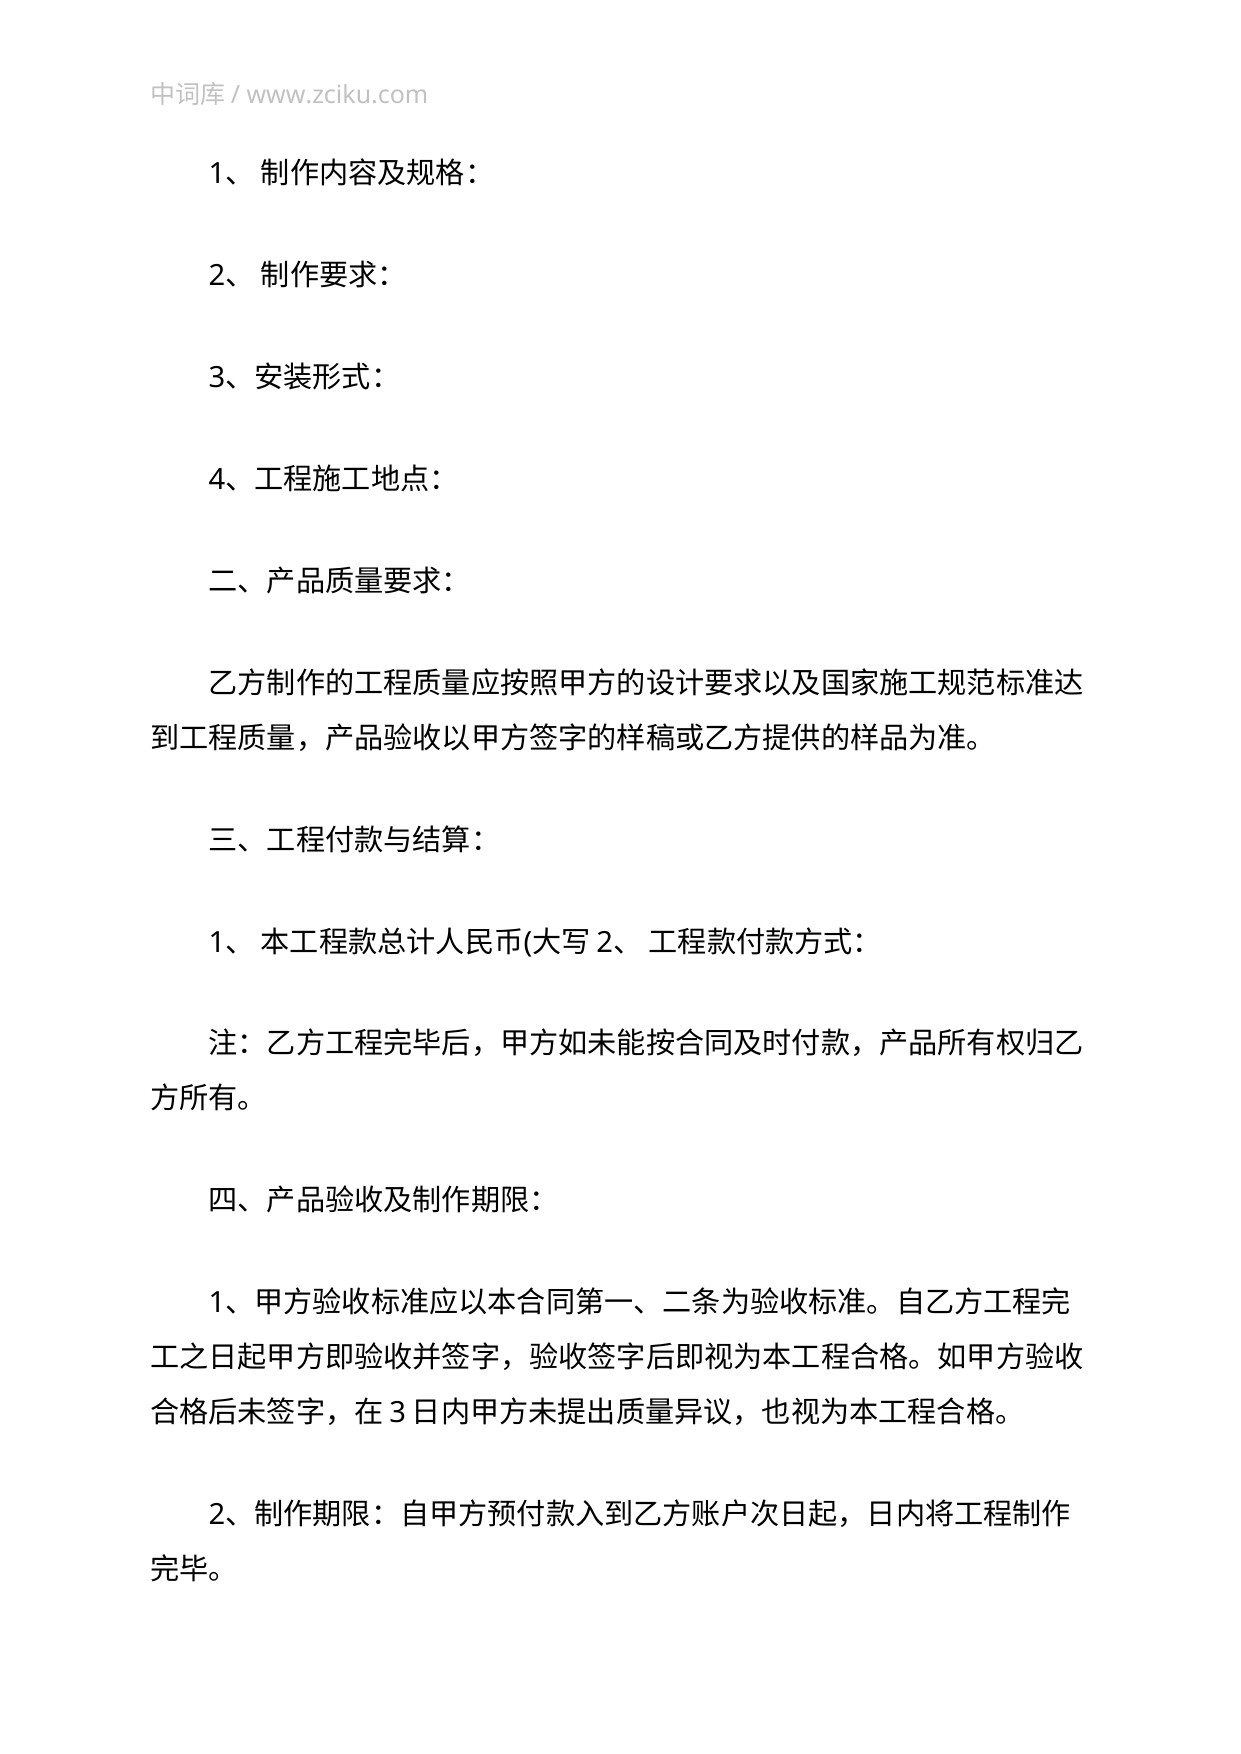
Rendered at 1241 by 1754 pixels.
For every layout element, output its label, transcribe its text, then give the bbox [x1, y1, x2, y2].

text 四、产品验收及制作期限： [150, 1177, 1090, 1219]
text 二、产品质量要求： [150, 558, 1090, 600]
text 3、安装形式： [150, 354, 1090, 396]
text 4、工程施工地点： [150, 456, 1090, 498]
text 注：乙方工程完毕后，甲方如未能按合同及时付款，产品所有权归乙方所有。 [150, 1020, 1090, 1117]
text 2、制作期限：自甲方预付款入到乙方账户次日起，日内将工程制作完毕。 [150, 1490, 1090, 1588]
text 三、工程付款与结算： [150, 816, 1090, 859]
text 1、甲方验收标准应以本合同第一、二条为验收标准。自乙方工程完工之日起甲方即验收并签字，验收签字后即视为本工程合格。如甲方验收合格后未签字，在3日内甲方未提出质量异议，也视为本工程合格。 [150, 1278, 1090, 1431]
text 1、 本工程款总计人民币(大写2、 工程款付款方式： [150, 918, 1090, 961]
text 2、 制作要求： [150, 252, 1090, 294]
text 乙方制作的工程质量应按照甲方的设计要求以及国家施工规范标准达到工程质量，产品验收以甲方签字的样稿或乙方提供的样品为准。 [150, 660, 1090, 757]
text 1、 制作内容及规格： [150, 150, 1090, 192]
